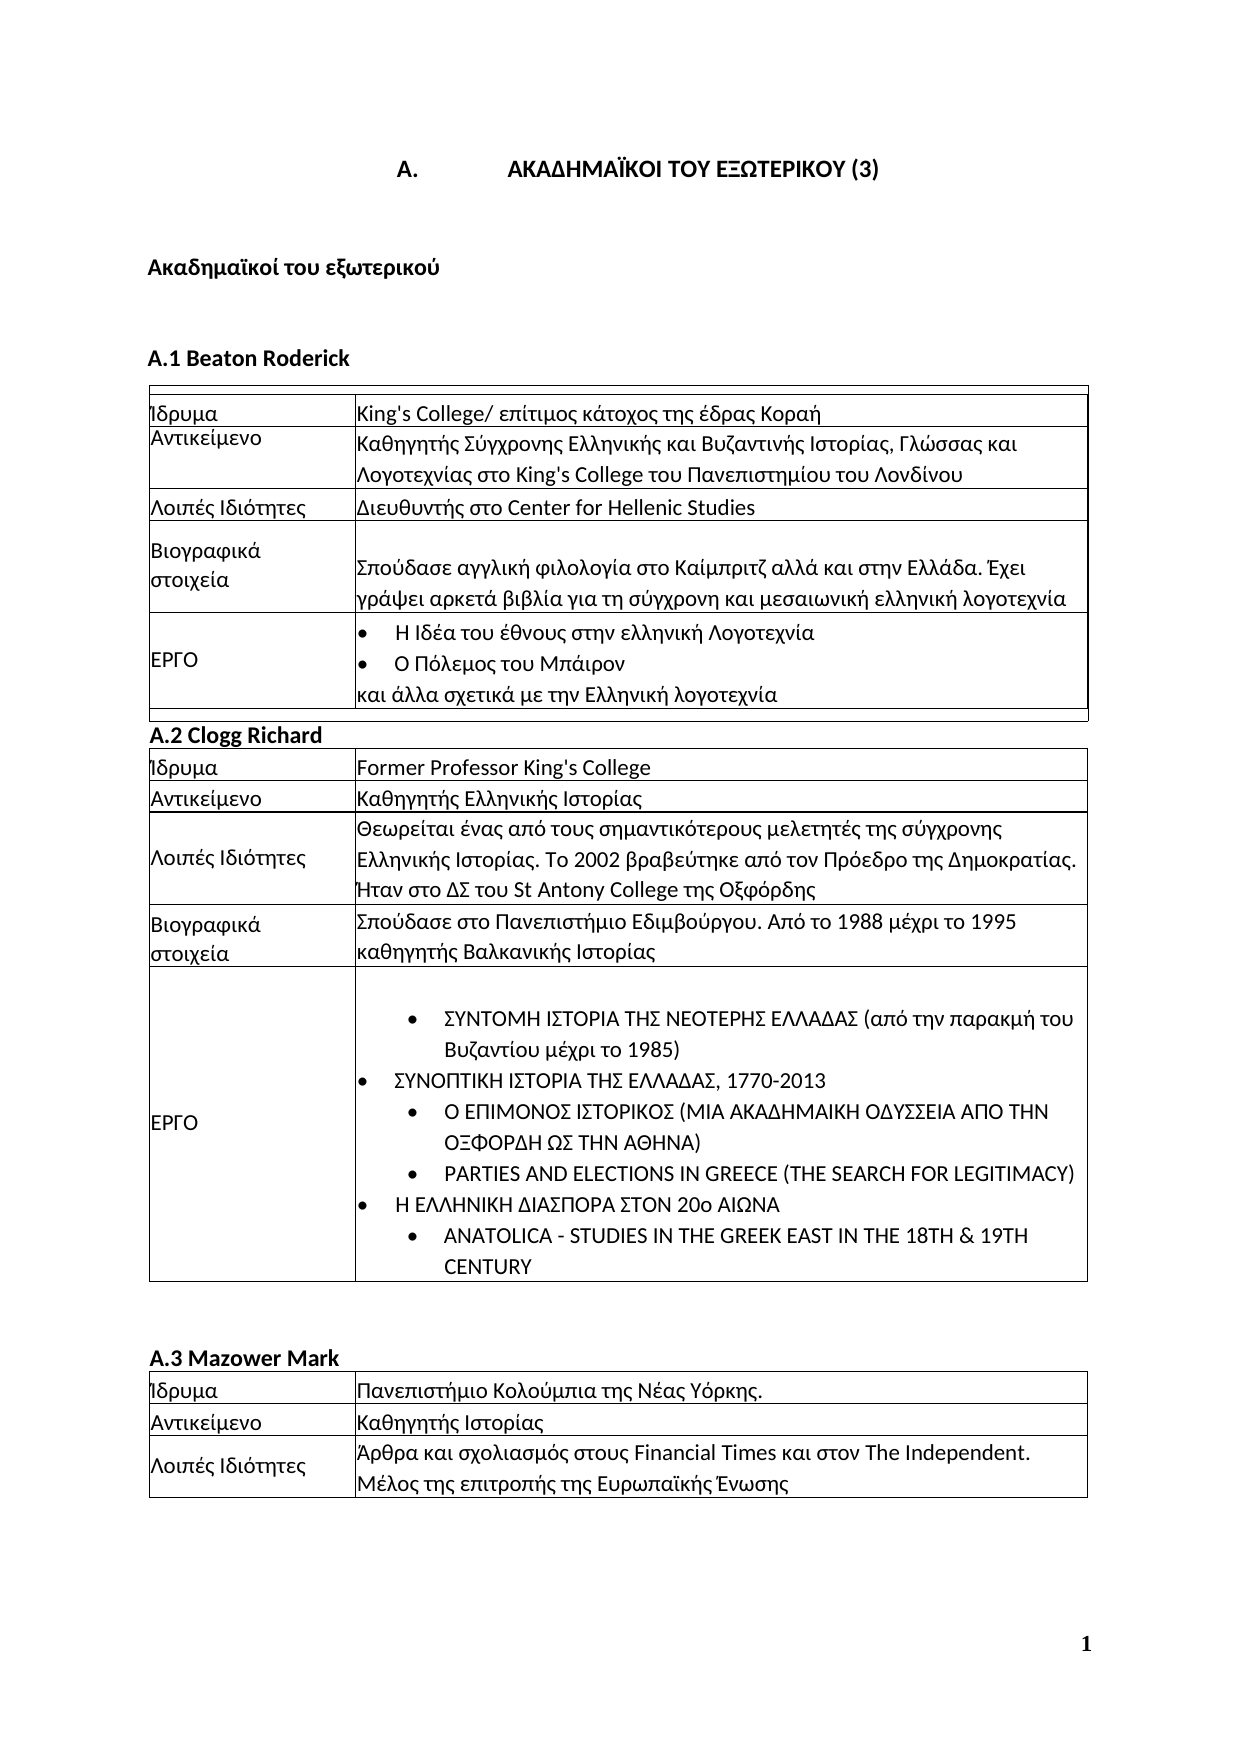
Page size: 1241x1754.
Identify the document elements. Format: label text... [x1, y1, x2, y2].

table_cell Σπούδασε αγγλική φιλολογία στο Καίμπριτζ αλλά και στην Ελλάδα. Έχει γράψει αρκετά βιβλία για τη σύγχρονη και μεσαιωνική ελληνική λογοτεχνία [356, 521, 1087, 612]
table_cell Λοιπές Ιδιότητες [150, 489, 355, 520]
text Α.3 Mazower Mark [149, 1347, 1088, 1371]
table_cell Βιογραφικά στοιχεία [150, 521, 355, 612]
table_cell Αντικείμενο [150, 427, 355, 488]
table_cell ΕΡΓΟ [150, 613, 355, 708]
table_cell Αντικείμενο [150, 1404, 355, 1435]
table_header King's College/ επίτιμος κάτοχος της έδρας Κοραή [356, 395, 1087, 426]
table_cell Διευθυντής στο Center for Hellenic Studies [356, 489, 1087, 520]
table_cell ΕΡΓΟ [150, 967, 355, 1281]
table_cell Καθηγητής Ελληνικής Ιστορίας [356, 781, 1087, 811]
table_header Ίδρυμα [150, 749, 355, 780]
table_cell Θεωρείται ένας από τους σημαντικότερους μελετητές της σύγχρονης Ελληνικής Ιστορίας. Το 2002 βραβεύτηκε από τον Πρόεδρο της Δημοκρατίας. Ήταν στο ΔΣ του St Antony College της Οξφόρδης [356, 813, 1087, 904]
text Α.2 Clogg Richard [149, 724, 1088, 748]
table_cell Η Ιδέα του έθνους στην ελληνική Λογοτεχνία Ο Πόλεμος του Μπάιρον και άλλα σχετικά με την Ελληνική λογοτεχνία [356, 613, 1087, 708]
table_header Ίδρυμα [150, 1372, 355, 1403]
table_cell ΣΥΝΤΟΜΗ ΙΣΤΟΡΙΑ ΤΗΣ ΝΕΟΤΕΡΗΣ ΕΛΛΑΔΑΣ (από την παρακμή του Βυζαντίου μέχρι το 1985) ΣΥΝΟΠΤΙΚΗ ΙΣΤΟΡΙΑ ΤΗΣ ΕΛΛΑΔΑΣ, 1770-2013 Ο ΕΠΙΜΟΝΟΣ ΙΣΤΟΡΙΚΟΣ (ΜΙΑ ΑΚΑΔΗΜΑΙΚΗ ΟΔΥΣΣΕΙΑ ΑΠΟ ΤΗΝ ΟΞΦΟΡΔΗ ΩΣ ΤΗΝ ΑΘΗΝΑ) PARTIES AND ELECTIONS IN GREECE (THE SEARCH FOR LEGITIMACY) Η ΕΛΛΗΝΙΚΗ ΔΙΑΣΠΟΡΑ ΣΤΟΝ 20ο ΑΙΩΝΑ ANATOLICA - STUDIES IN THE GREEK EAST IN THE 18TH & 19TH CENTURY [356, 967, 1087, 1281]
table_cell Λοιπές Ιδιότητες [150, 1436, 355, 1497]
table_cell Βιογραφικά στοιχεία [150, 905, 355, 966]
table_header Former Professor King's College [356, 749, 1087, 780]
table_cell Άρθρα και σχολιασμός στους Financial Times και στον The Independent. Μέλος της επιτροπής της Ευρωπαϊκής Ένωσης [356, 1436, 1087, 1497]
table_header Πανεπιστήμιο Κολούμπια της Νέας Υόρκης. [356, 1372, 1087, 1403]
table_cell Καθηγητής Σύγχρονης Ελληνικής και Βυζαντινής Ιστορίας, Γλώσσας και Λογοτεχνίας στο King's College του Πανεπιστημίου του Λονδίνου [356, 427, 1087, 488]
table_header Ίδρυμα [150, 395, 355, 426]
subtitle Ακαδημαϊκοί του εξωτερικού Α.1 Beaton Roderick [147, 203, 454, 385]
table_cell Καθηγητής Ιστορίας [356, 1404, 1087, 1435]
table_cell Λοιπές Ιδιότητες [150, 813, 355, 904]
table_cell Σπούδασε στο Πανεπιστήμιο Εδιμβούργου. Από το 1988 μέχρι το 1995 καθηγητής Βαλκανικής Ιστορίας [356, 905, 1087, 966]
table_cell Αντικείμενο [150, 781, 355, 811]
